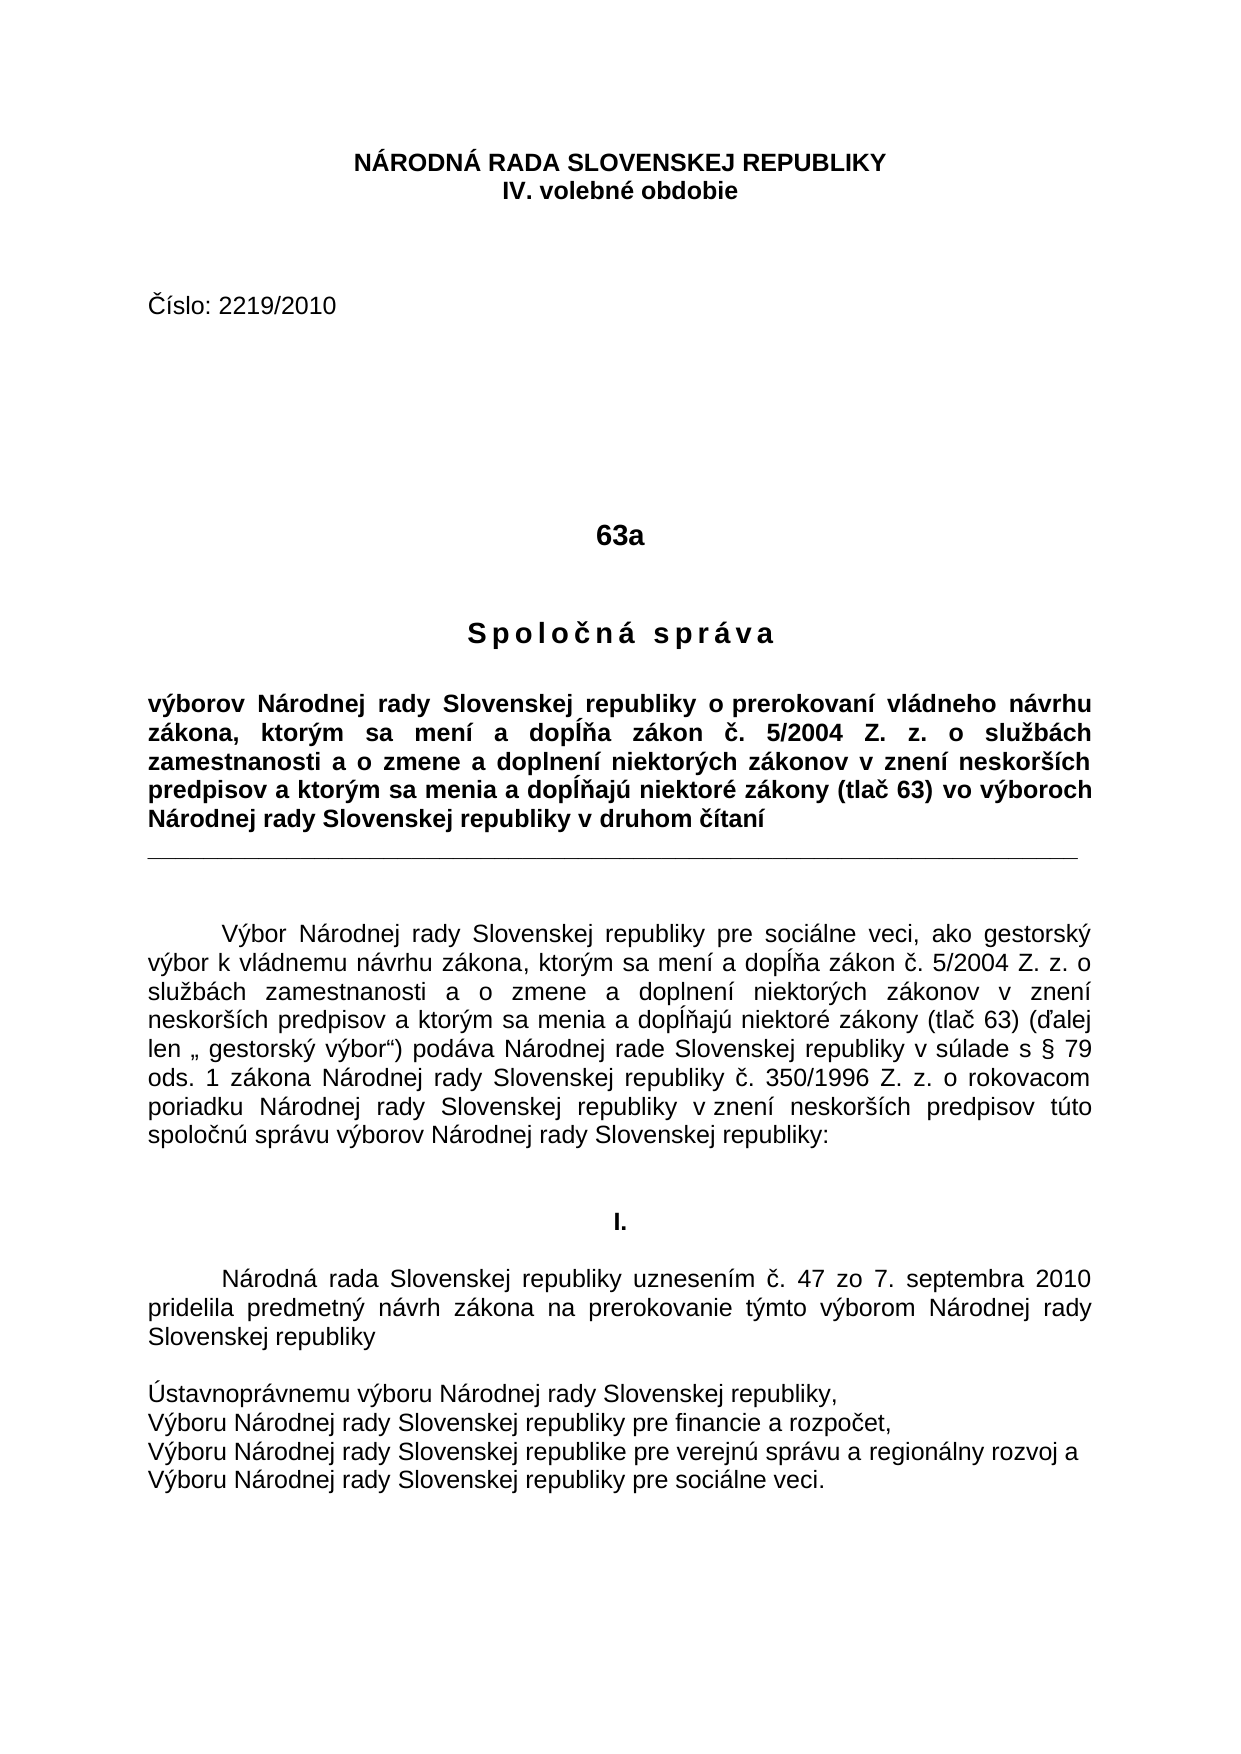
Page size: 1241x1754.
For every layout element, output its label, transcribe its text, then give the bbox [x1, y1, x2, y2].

text IV. volebné obdobie [148, 176, 1093, 234]
text ___________________________________________________________________ [148, 833, 1093, 862]
text I. [148, 1207, 1093, 1236]
text výborov Národnej rady Slovenskej republiky o prerokovaní vládneho návrhu zákona, ktorým sa mení a dopĺňa zákon č. 5/2004 Z. z. o službách zamestnanosti a o zmene a doplnení niektorých zákonov v znení neskorších predpisov a ktorým sa menia a dopĺňajú niektoré zákony (tlač 63) vo výboroch Národnej rady Slovenskej republiky v druhom čítaní [148, 689, 1093, 833]
text NÁRODNÁ RADA SLOVENSKEJ REPUBLIKY [148, 148, 1093, 176]
text Číslo: 2219/2010 [148, 291, 1093, 320]
text Národná rada Slovenskej republiky uznesením č. 47 zo 7. septembra 2010 pridelila predmetný návrh zákona na prerokovanie týmto výborom Národnej rady Slovenskej republiky [148, 1264, 1093, 1351]
text Výboru Národnej rady Slovenskej republike pre verejnú správu a regionálny rozvoj a [148, 1437, 1093, 1466]
text Výbor Národnej rady Slovenskej republiky pre sociálne veci, ako gestorský výbor k vládnemu návrhu zákona, ktorým sa mení a dopĺňa zákon č. 5/2004 Z. z. o službách zamestnanosti a o zmene a doplnení niektorých zákonov v znení neskorších predpisov a ktorým sa menia a dopĺňajú niektoré zákony (tlač 63) (ďalej len „ gestorský výbor“) podáva Národnej rade Slovenskej republiky v súlade s § 79 ods. 1 zákona Národnej rady Slovenskej republiky č. 350/1996 Z. z. o rokovacom poriadku Národnej rady Slovenskej republiky v znení neskorších predpisov túto spoločnú správu výborov Národnej rady Slovenskej republiky: [148, 919, 1093, 1149]
text Výboru Národnej rady Slovenskej republiky pre financie a rozpočet, [148, 1408, 1093, 1437]
text Ústavnoprávnemu výboru Národnej rady Slovenskej republiky, [148, 1379, 1093, 1408]
subtitle 63a [148, 518, 1093, 551]
text Výboru Národnej rady Slovenskej republiky pre sociálne veci. [148, 1466, 1093, 1494]
subtitle Spoločná správa [148, 616, 1093, 649]
